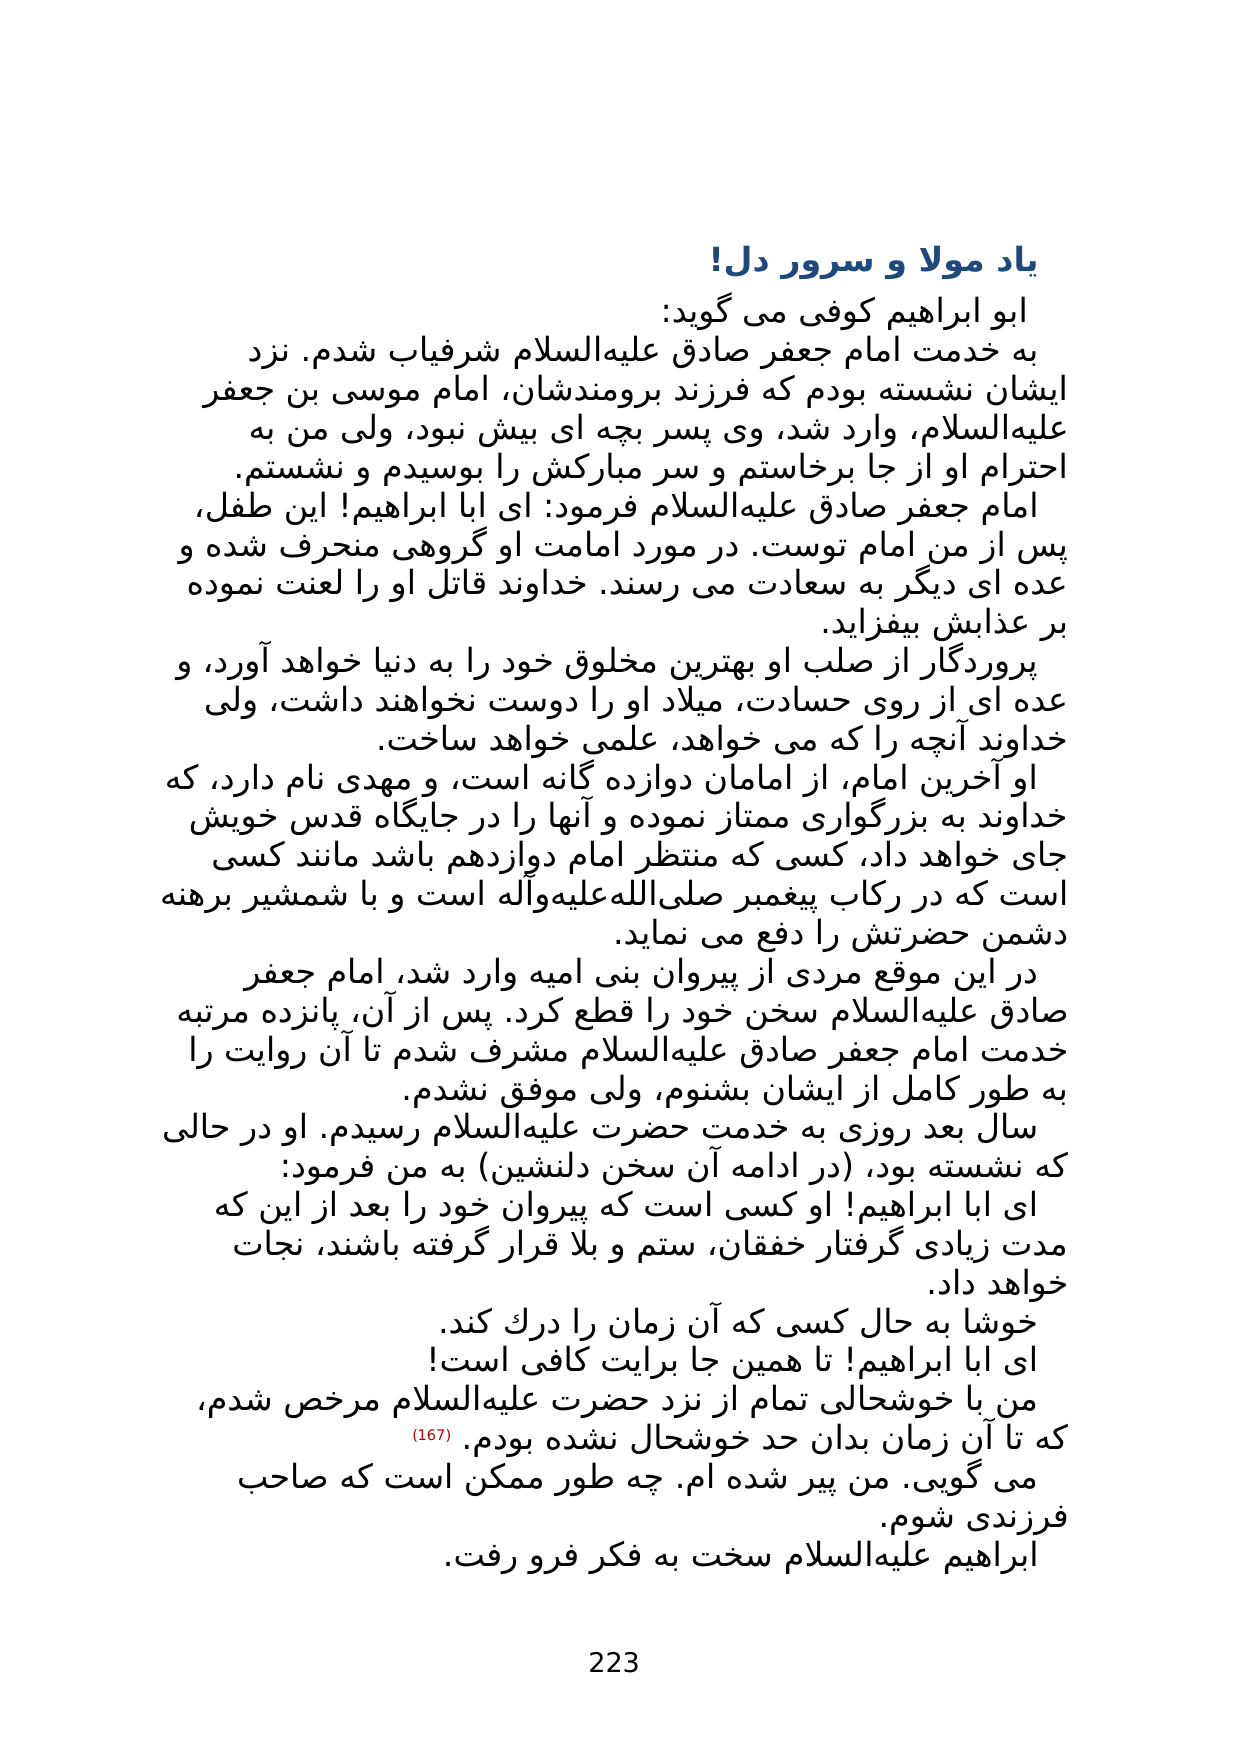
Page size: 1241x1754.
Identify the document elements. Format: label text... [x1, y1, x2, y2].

text ابو ابراهيم كوفى مى گويد: [159, 292, 1069, 331]
text من با خوشحالى تمام از نزد حضرت عليه‌السلام مرخص شدم، كه تا آن زمان بدان حد خوشحال نشده بودم. (167) [159, 1380, 1069, 1457]
text امام جعفر صادق عليه‌السلام فرمود: اى ابا ابراهيم! اين طفل، پس از من امام توست. در مورد امامت او گروهى منحرف شده و عده اى ديگر به سعادت مى رسند. خداوند قاتل او را لعنت نموده بر عذابش بيفزايد. [159, 486, 1069, 642]
text اى ابا ابراهيم! تا همين جا برايت كافى است! [159, 1341, 1069, 1380]
text او آخرين امام، از امامان دوازده گانه است، و مهدى نام دارد، كه خداوند به بزرگوارى ممتاز نموده و آنها را در جايگاه قدس خويش ‍ جاى خواهد داد، كسى كه منتظر امام دوازدهم باشد مانند كسى است كه در ركاب پيغمبر صلى‌الله‌عليه‌وآله است و با شمشير برهنه دشمن حضرتش را دفع مى نمايد. [159, 758, 1069, 952]
text در اين موقع مردى از پيروان بنى اميه وارد شد، امام جعفر صادق عليه‌السلام سخن خود را قطع كرد. پس از آن، پانزده مرتبه خدمت امام جعفر صادق عليه‌السلام مشرف شدم تا آن روايت را به طور كامل از ايشان بشنوم، ولى موفق نشدم. [159, 952, 1069, 1108]
text ابراهيم عليه‌السلام سخت به فكر فرو رفت. [159, 1535, 1069, 1574]
text مى گويى. من پير شده ام. چه طور ممكن است كه صاحب فرزندى شوم. [159, 1457, 1069, 1535]
text به خدمت امام جعفر صادق عليه‌السلام شرفياب شدم. نزد ايشان نشسته بودم كه فرزند برومندشان، امام موسى بن جعفر عليه‌السلام، وارد شد، وى پسر بچه اى بيش نبود، ولى من به احترام او از جا برخاستم و سر مباركش را بوسيدم و نشستم. [159, 331, 1069, 486]
text خوشا به حال كسى كه آن زمان را درك كند. [159, 1302, 1069, 1341]
text اى ابا ابراهيم! او كسى است كه پيروان خود را بعد از اين كه مدت زيادى گرفتار خفقان، ستم و بلا قرار گرفته باشند، نجات خواهد داد. [159, 1186, 1069, 1302]
text سال بعد روزى به خدمت حضرت عليه‌السلام رسيدم. او در حالى كه نشسته بود، (در ادامه آن سخن دلنشين) به من فرمود: [159, 1108, 1069, 1186]
text پروردگار از صلب او بهترين مخلوق خود را به دنيا خواهد آورد، و عده اى از روى حسادت، ميلاد او را دوست نخواهند داشت، ولى خداوند آنچه را كه مى خواهد، علمى خواهد ساخت. [159, 642, 1069, 758]
subtitle ياد مولا و سرور دل! [159, 241, 1069, 279]
